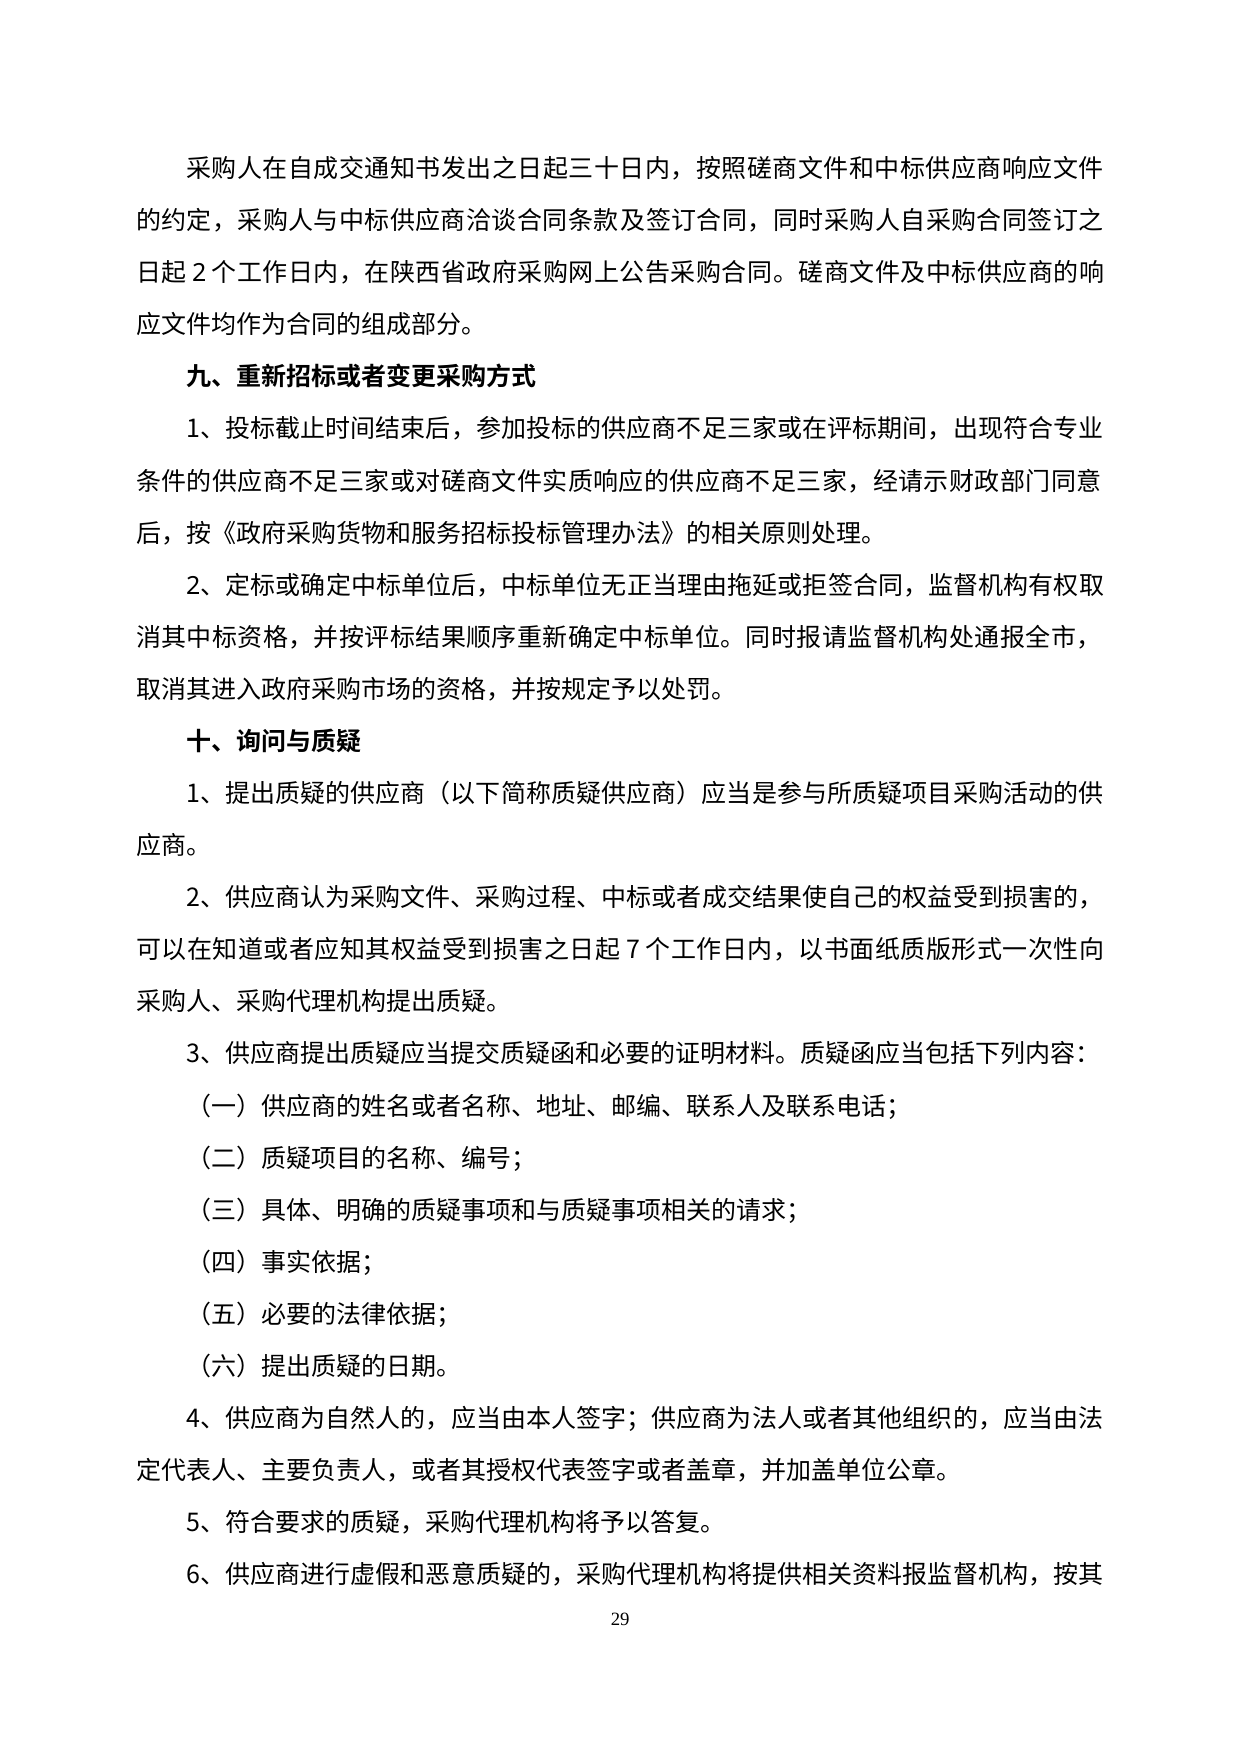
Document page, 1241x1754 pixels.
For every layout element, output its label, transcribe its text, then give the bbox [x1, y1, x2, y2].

text 十、询问与质疑 [136, 709, 1104, 761]
text 2、定标或确定中标单位后，中标单位无正当理由拖延或拒签合同，监督机构有权取消其中标资格，并按评标结果顺序重新确定中标单位。同时报请监督机构处通报全市，取消其进入政府采购市场的资格，并按规定予以处罚。 [136, 552, 1104, 709]
text 采购人在自成交通知书发出之日起三十日内，按照磋商文件和中标供应商响应文件的约定，采购人与中标供应商洽谈合同条款及签订合同，同时采购人自采购合同签订之日起2个工作日内，在陕西省政府采购网上公告采购合同。磋商文件及中标供应商的响应文件均作为合同的组成部分。 [136, 136, 1104, 344]
text 2、供应商认为采购文件、采购过程、中标或者成交结果使自己的权益受到损害的，可以在知道或者应知其权益受到损害之日起7个工作日内，以书面纸质版形式一次性向采购人、采购代理机构提出质疑。 [136, 865, 1104, 1021]
text 1、提出质疑的供应商（以下简称质疑供应商）应当是参与所质疑项目采购活动的供应商。 [136, 761, 1104, 865]
text 5、符合要求的质疑，采购代理机构将予以答复。 [136, 1490, 1104, 1542]
text （五）必要的法律依据； [136, 1282, 1104, 1334]
text 1、投标截止时间结束后，参加投标的供应商不足三家或在评标期间，出现符合专业条件的供应商不足三家或对磋商文件实质响应的供应商不足三家，经请示财政部门同意后，按《政府采购货物和服务招标投标管理办法》的相关原则处理。 [136, 396, 1104, 552]
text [136, 1542, 1104, 1594]
text （三）具体、明确的质疑事项和与质疑事项相关的请求； [136, 1177, 1104, 1229]
text （二）质疑项目的名称、编号； [136, 1125, 1104, 1177]
text 九、重新招标或者变更采购方式 [136, 344, 1104, 396]
text （六）提出质疑的日期。 [136, 1334, 1104, 1386]
text 3、供应商提出质疑应当提交质疑函和必要的证明材料。质疑函应当包括下列内容： [136, 1021, 1104, 1073]
text （四）事实依据； [136, 1229, 1104, 1282]
text （一）供应商的姓名或者名称、地址、邮编、联系人及联系电话； [136, 1073, 1104, 1125]
text 4、供应商为自然人的，应当由本人签字；供应商为法人或者其他组织的，应当由法定代表人、主要负责人，或者其授权代表签字或者盖章，并加盖单位公章。 [136, 1386, 1104, 1490]
